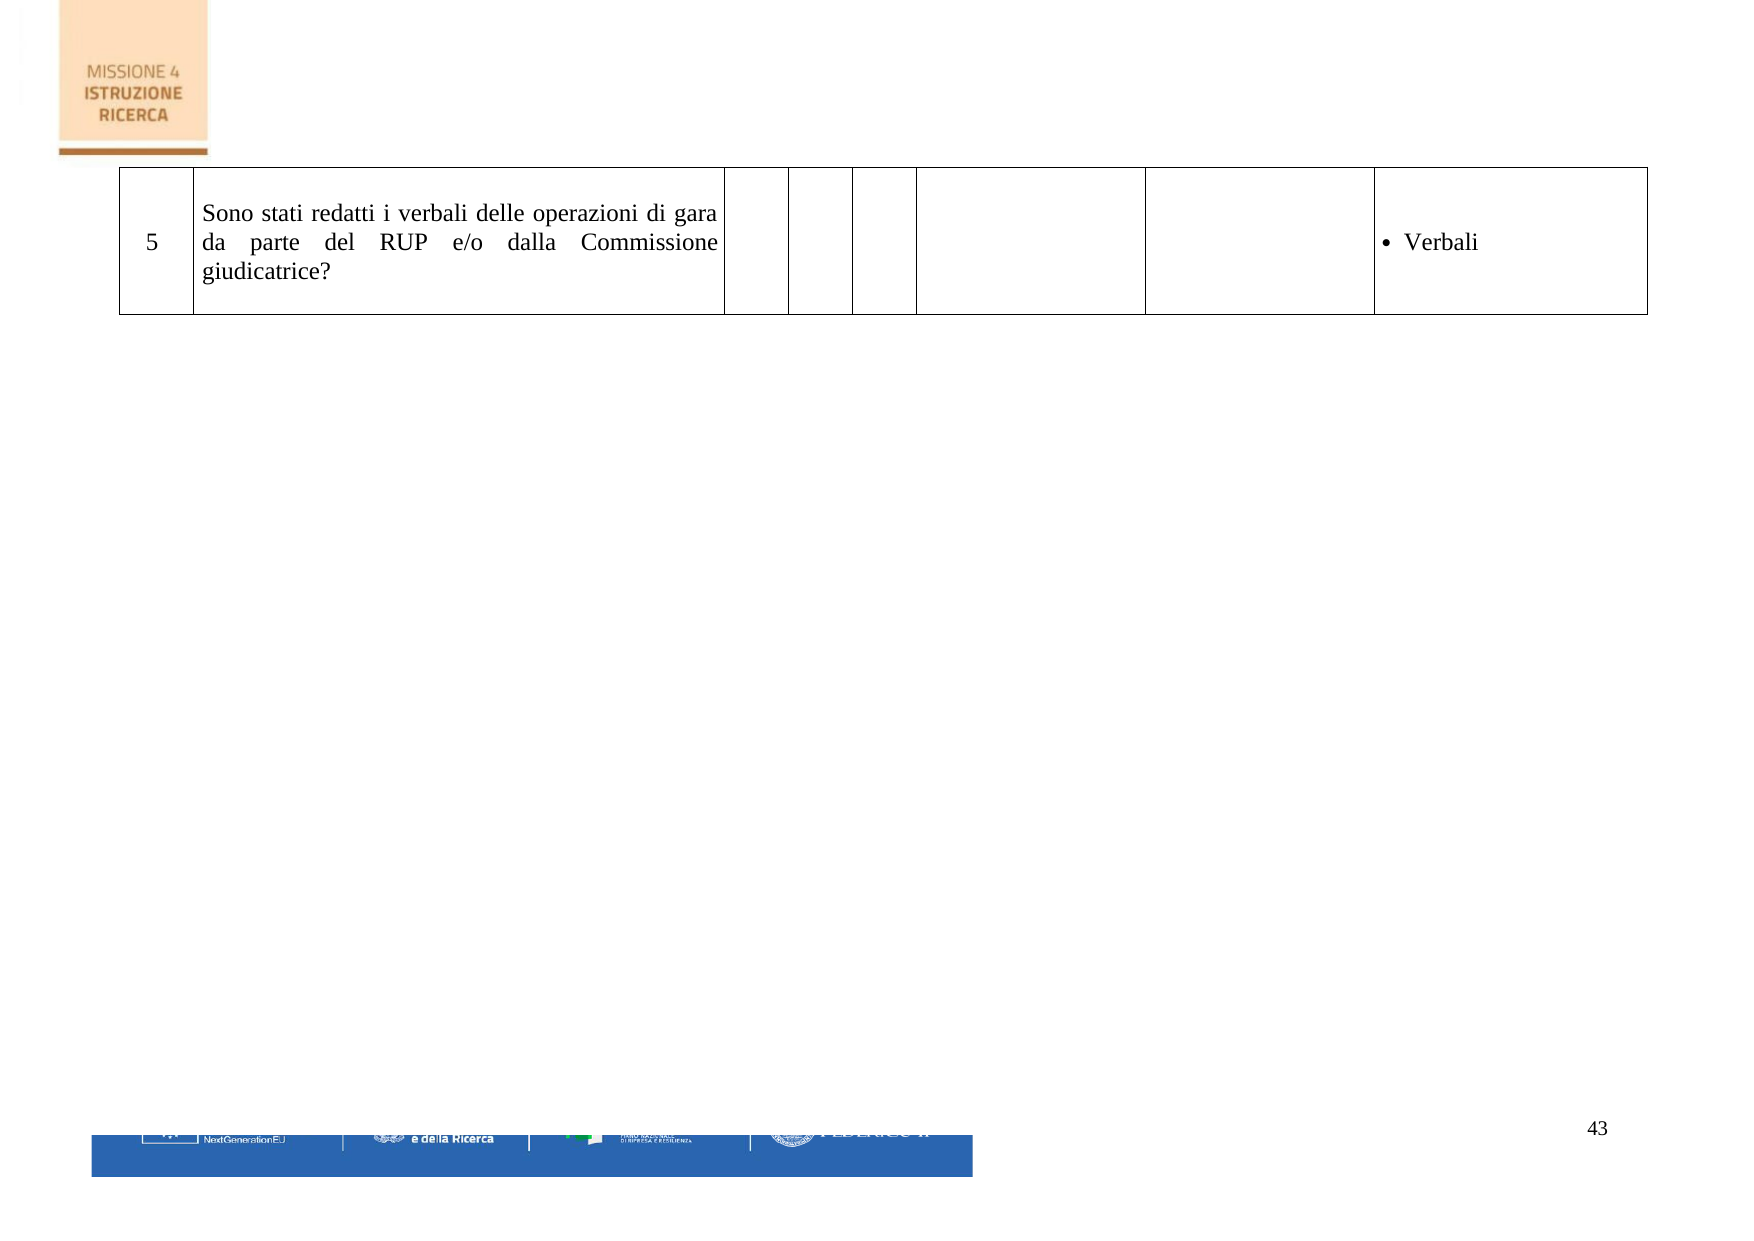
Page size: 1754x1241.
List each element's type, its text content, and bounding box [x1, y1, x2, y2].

table_cell Sono stati redatti i verbali delle operazioni di gara da parte del RUP e/o dalla Commissione giudicatrice? [194, 168, 724, 314]
table_cell 5 [120, 168, 193, 314]
table_cell [725, 168, 788, 314]
picture [18, 0, 212, 168]
table_cell [789, 168, 852, 314]
table_cell Verbali [1375, 168, 1647, 314]
table_cell [1146, 168, 1374, 314]
table_cell [853, 168, 916, 314]
picture [91, 1135, 973, 1177]
table_cell [917, 168, 1145, 314]
